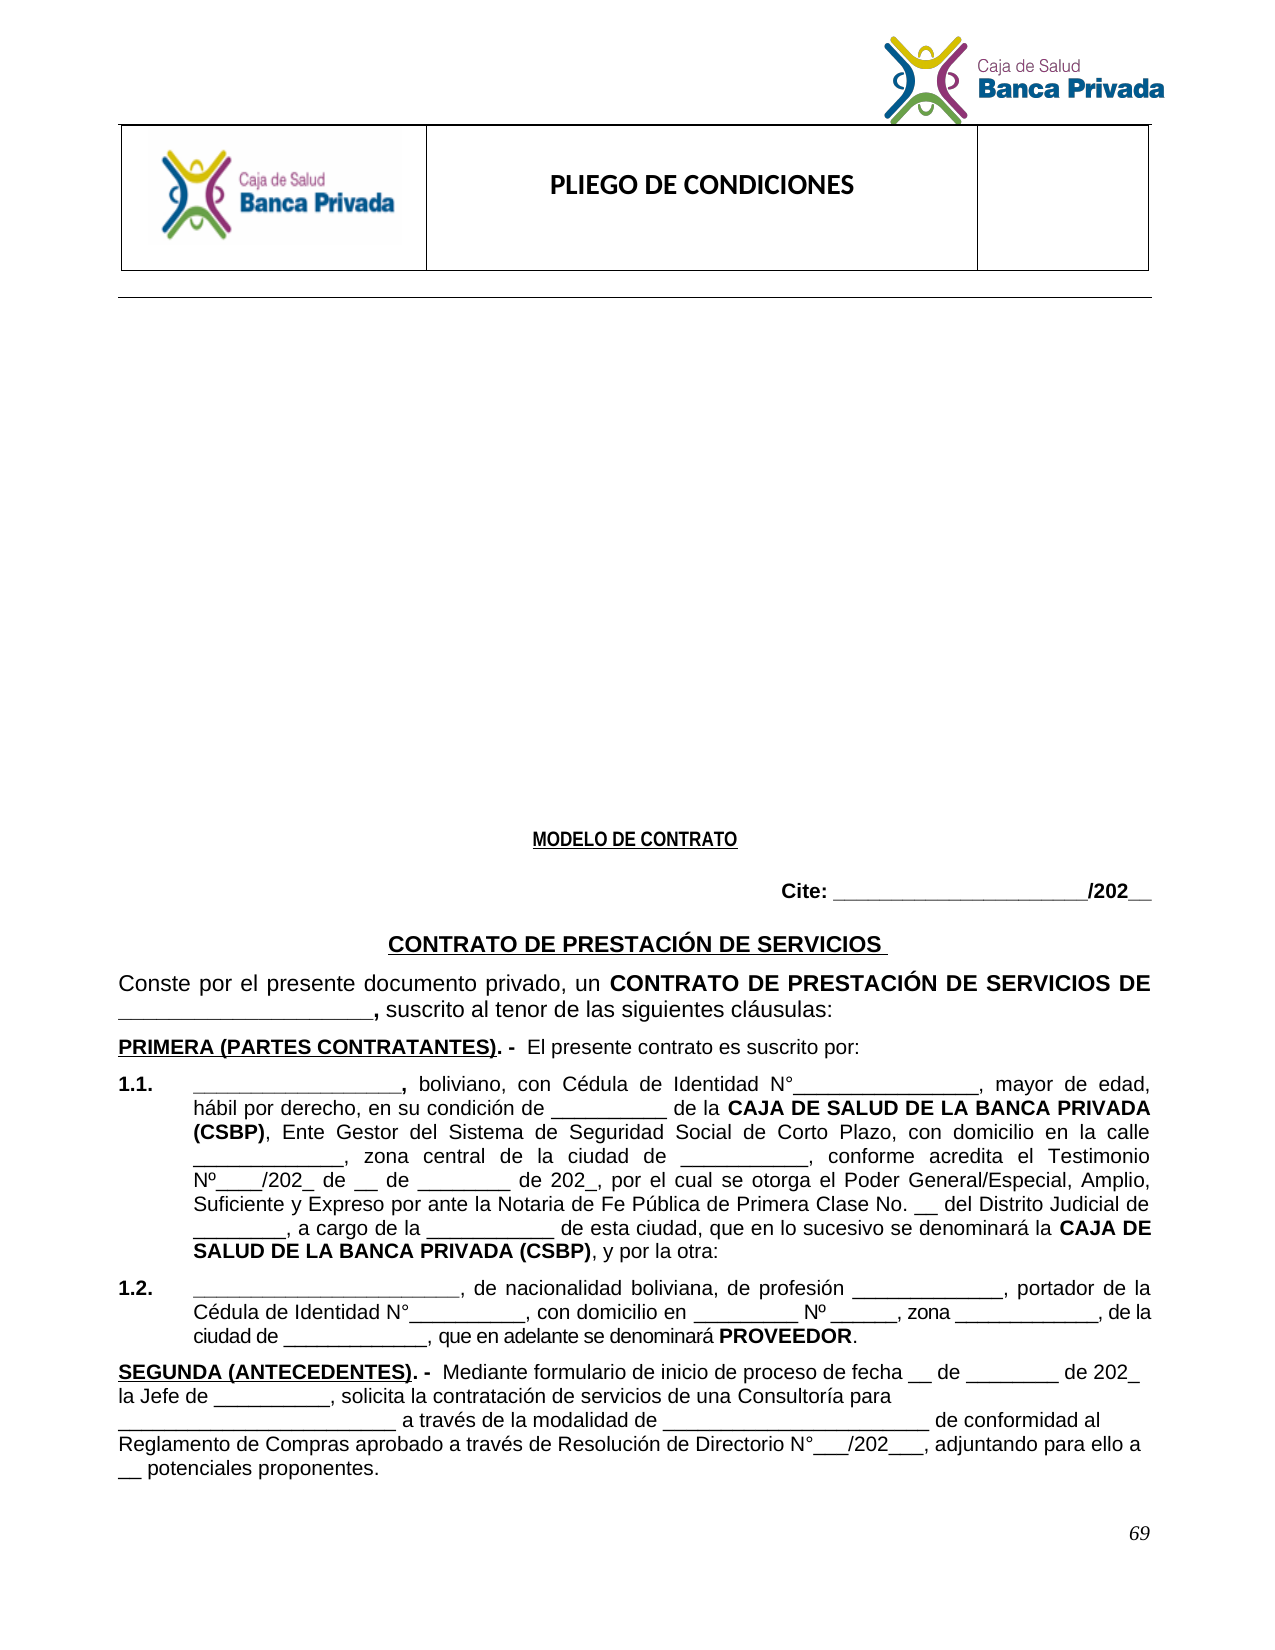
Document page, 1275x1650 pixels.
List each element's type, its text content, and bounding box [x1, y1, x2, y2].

list _______________________, de nacionalidad boliviana, de profesión _____________, portador de la Cédula de Identidad N°__________, con domicilio en _________ Nº ______, zona _____________, de la ciudad de _____________, que en adelante se denominará PROVEEDOR. [118, 1276, 1152, 1348]
text PRIMERA (PARTES CONTRATANTES). - El presente contrato es suscrito por: [118, 1035, 1152, 1059]
picture [873, 28, 1177, 135]
text Cite: ______________________/202__ [118, 879, 1152, 903]
picture [873, 126, 977, 135]
subtitle MODELO DE CONTRATO [118, 827, 1152, 851]
text Contrato DE PRESTACIÓN DE SERVICIOS [118, 931, 1152, 957]
picture [147, 126, 403, 245]
text SEGUNDA (ANTECEDENTES). - Mediante formulario de inicio de proceso de fecha __ de ________ de 202_ la Jefe de __________, solicita la contratación de servicios de una Consultoría para ________________________ a través de la modalidad de _______________________ de conformidad al Reglamento de Compras aprobado a través de Resolución de Directorio N°___/202___, adjuntando para ello a __ potenciales proponentes. [118, 1360, 1152, 1480]
text Conste por el presente documento privado, un CONTRATO DE PRESTACIÓN DE SERVICIOS DE ____________________, suscrito al tenor de las siguientes cláusulas: [118, 970, 1152, 1023]
list __________________, boliviano, con Cédula de Identidad N°________________, mayor de edad, hábil por derecho, en su condición de __________ de la CAJA DE SALUD DE LA BANCA PRIVADA (CSBP), Ente Gestor del Sistema de Seguridad Social de Corto Plazo, con domicilio en la calle _____________, zona central de la ciudad de ___________, conforme acredita el Testimonio Nº____/202_ de __ de ________ de 202_, por el cual se otorga el Poder General/Especial, Amplio, Suficiente y Expreso por ante la Notaria de Fe Pública de Primera Clase No. __ del Distrito Judicial de ________, a cargo de la ___________ de esta ciudad, que en lo sucesivo se denominará la CAJA DE SALUD DE LA BANCA PRIVADA (CSBP), y por la otra: [118, 1072, 1152, 1263]
picture [978, 126, 1148, 135]
